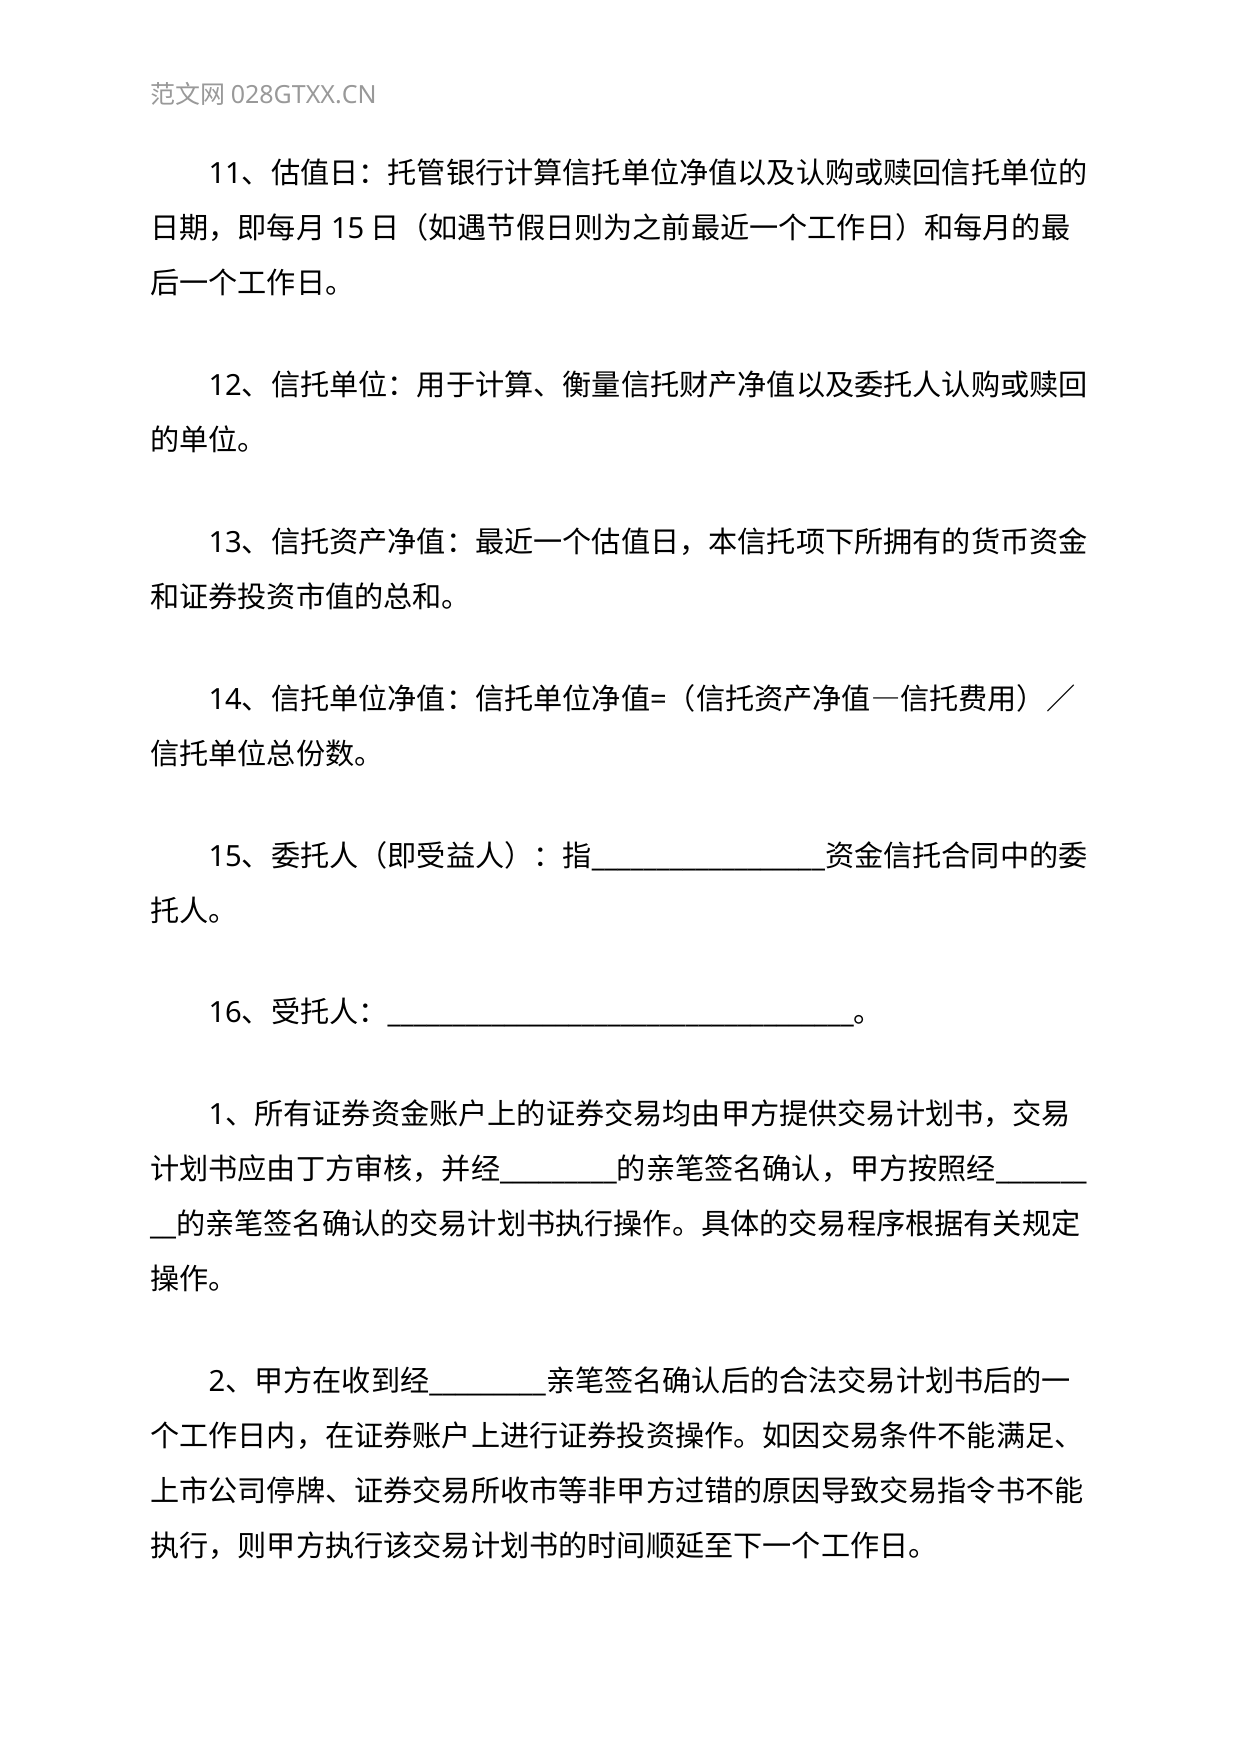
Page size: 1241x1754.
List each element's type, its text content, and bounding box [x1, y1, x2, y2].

text 15、委托人（即受益人）：指__________________资金信托合同中的委托人。 [150, 832, 1090, 929]
text 11、估值日：托管银行计算信托单位净值以及认购或赎回信托单位的日期，即每月15日（如遇节假日则为之前最近一个工作日）和每月的最后一个工作日。 [150, 150, 1090, 302]
text 14、信托单位净值：信托单位净值=（信托资产净值―信托费用）／信托单位总份数。 [150, 675, 1090, 773]
text 16、受托人：____________________________________。 [150, 989, 1090, 1031]
text 2、甲方在收到经_________亲笔签名确认后的合法交易计划书后的一个工作日内，在证券账户上进行证券投资操作。如因交易条件不能满足、上市公司停牌、证券交易所收市等非甲方过错的原因导致交易指令书不能执行，则甲方执行该交易计划书的时间顺延至下一个工作日。 [150, 1358, 1090, 1565]
text 13、信托资产净值：最近一个估值日，本信托项下所拥有的货币资金和证券投资市值的总和。 [150, 518, 1090, 616]
text 1、所有证券资金账户上的证券交易均由甲方提供交易计划书，交易计划书应由丁方审核，并经_________的亲笔签名确认，甲方按照经_________的亲笔签名确认的交易计划书执行操作。具体的交易程序根据有关规定操作。 [150, 1091, 1090, 1298]
text 12、信托单位：用于计算、衡量信托财产净值以及委托人认购或赎回的单位。 [150, 362, 1090, 459]
